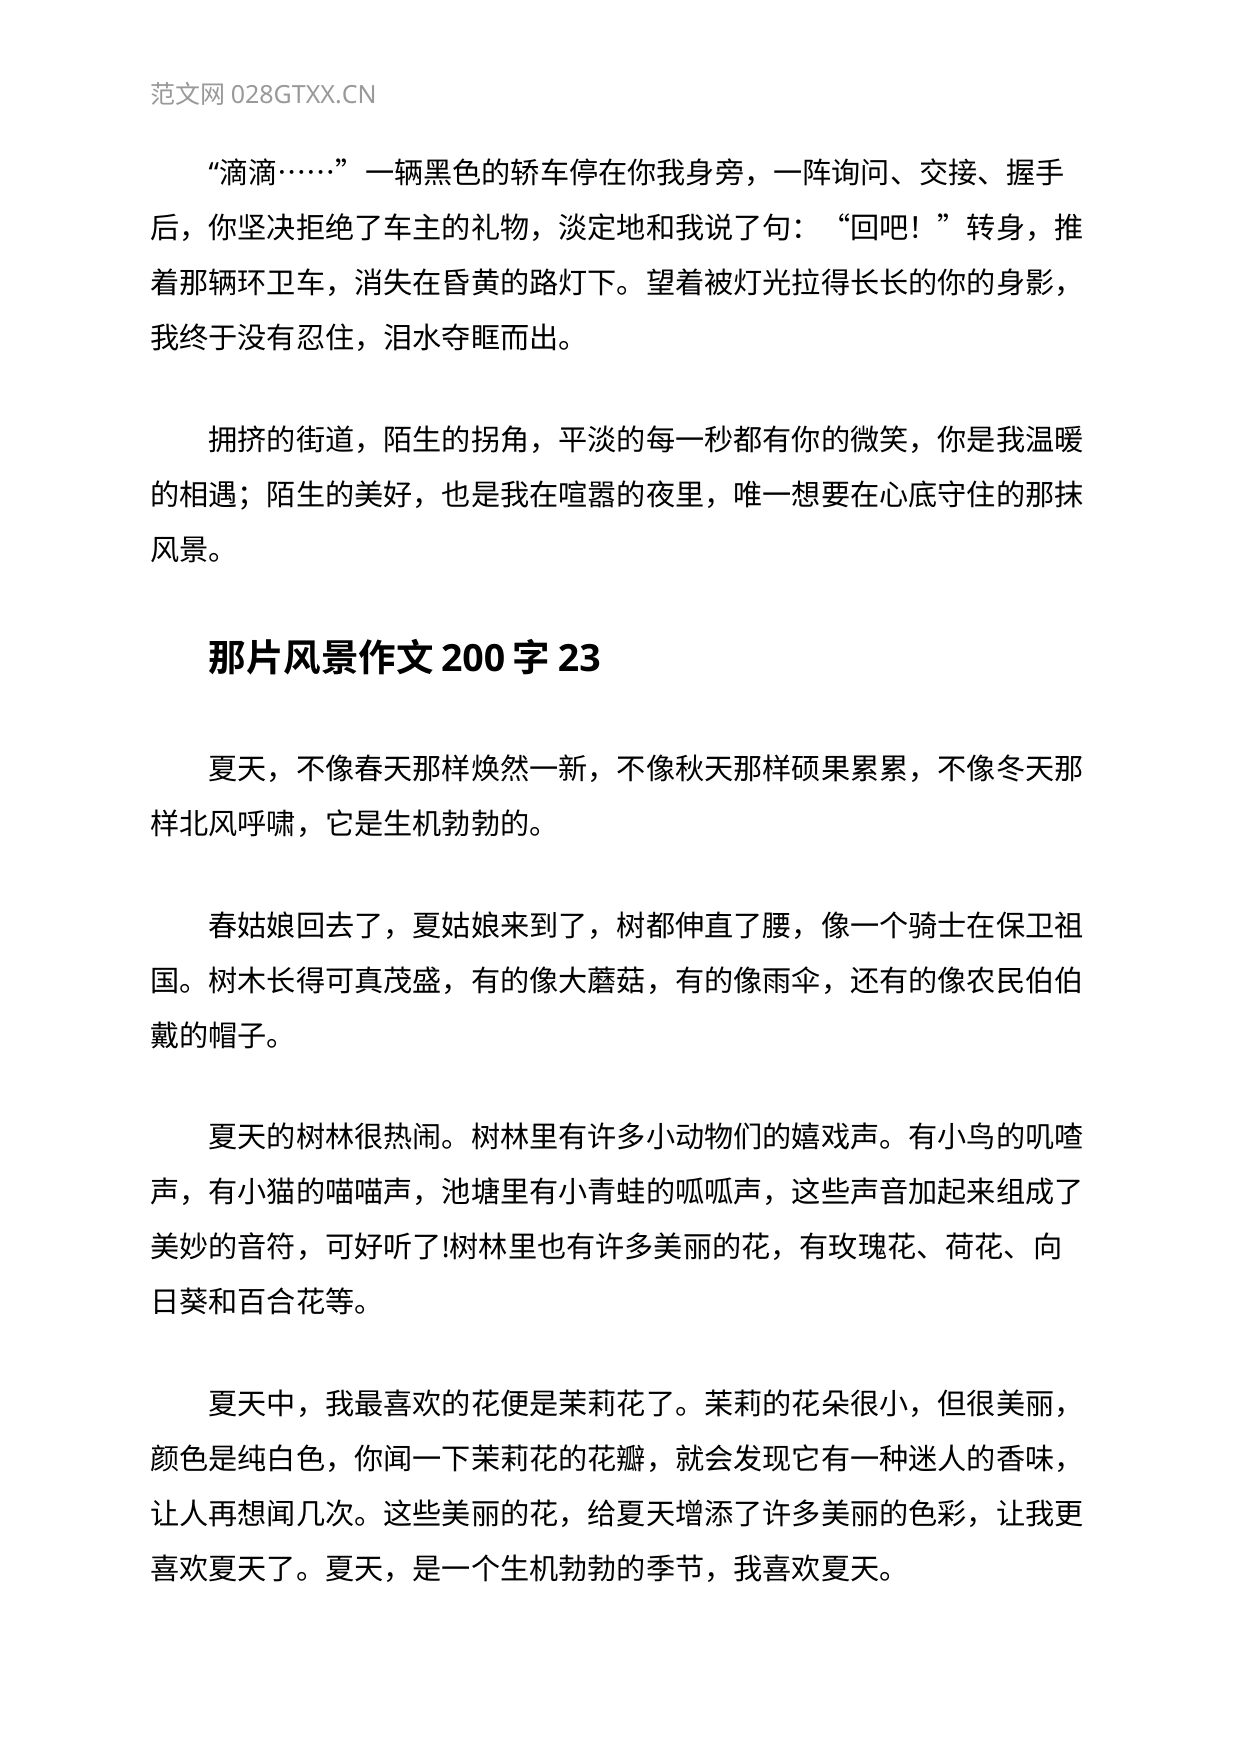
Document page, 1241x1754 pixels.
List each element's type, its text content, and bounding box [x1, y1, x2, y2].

text 夏天中，我最喜欢的花便是茉莉花了。苿莉的花朵很小，但很美丽，颜色是纯白色，你闻一下茉莉花的花瓣，就会发现它有一种迷人的香味，让人再想闻几次。这些美丽的花，给夏天增添了许多美丽的色彩，让我更喜欢夏天了。夏天，是一个生机勃勃的季节，我喜欢夏天。 [150, 1381, 1090, 1587]
text “滴滴……”一辆黑色的轿车停在你我身旁，一阵询问、交接、握手后，你坚决拒绝了车主的礼物，淡定地和我说了句：“回吧！”转身，推着那辆环卫车，消失在昏黄的路灯下。望着被灯光拉得长长的你的身影，我终于没有忍住，泪水夺眶而出。 [150, 150, 1090, 357]
text 那片风景作文200字23 [150, 628, 1090, 683]
text 夏天，不像春天那样焕然一新，不像秋天那样硕果累累，不像冬天那样北风呼啸，它是生机勃勃的。 [150, 746, 1090, 843]
text 拥挤的街道，陌生的拐角，平淡的每一秒都有你的微笑，你是我温暖的相遇；陌生的美好，也是我在喧嚣的夜里，唯一想要在心底守住的那抹风景。 [150, 417, 1090, 569]
text 春姑娘回去了，夏姑娘来到了，树都伸直了腰，像一个骑士在保卫祖国。树木长得可真茂盛，有的像大蘑菇，有的像雨伞，还有的像农民伯伯戴的帽子。 [150, 902, 1090, 1054]
text 夏天的树林很热闹。树林里有许多小动物们的嬉戏声。有小鸟的叽喳声，有小猫的喵喵声，池塘里有小青蛙的呱呱声，这些声音加起来组成了美妙的音符，可好听了!树林里也有许多美丽的花，有玫瑰花、荷花、向日葵和百合花等。 [150, 1114, 1090, 1321]
